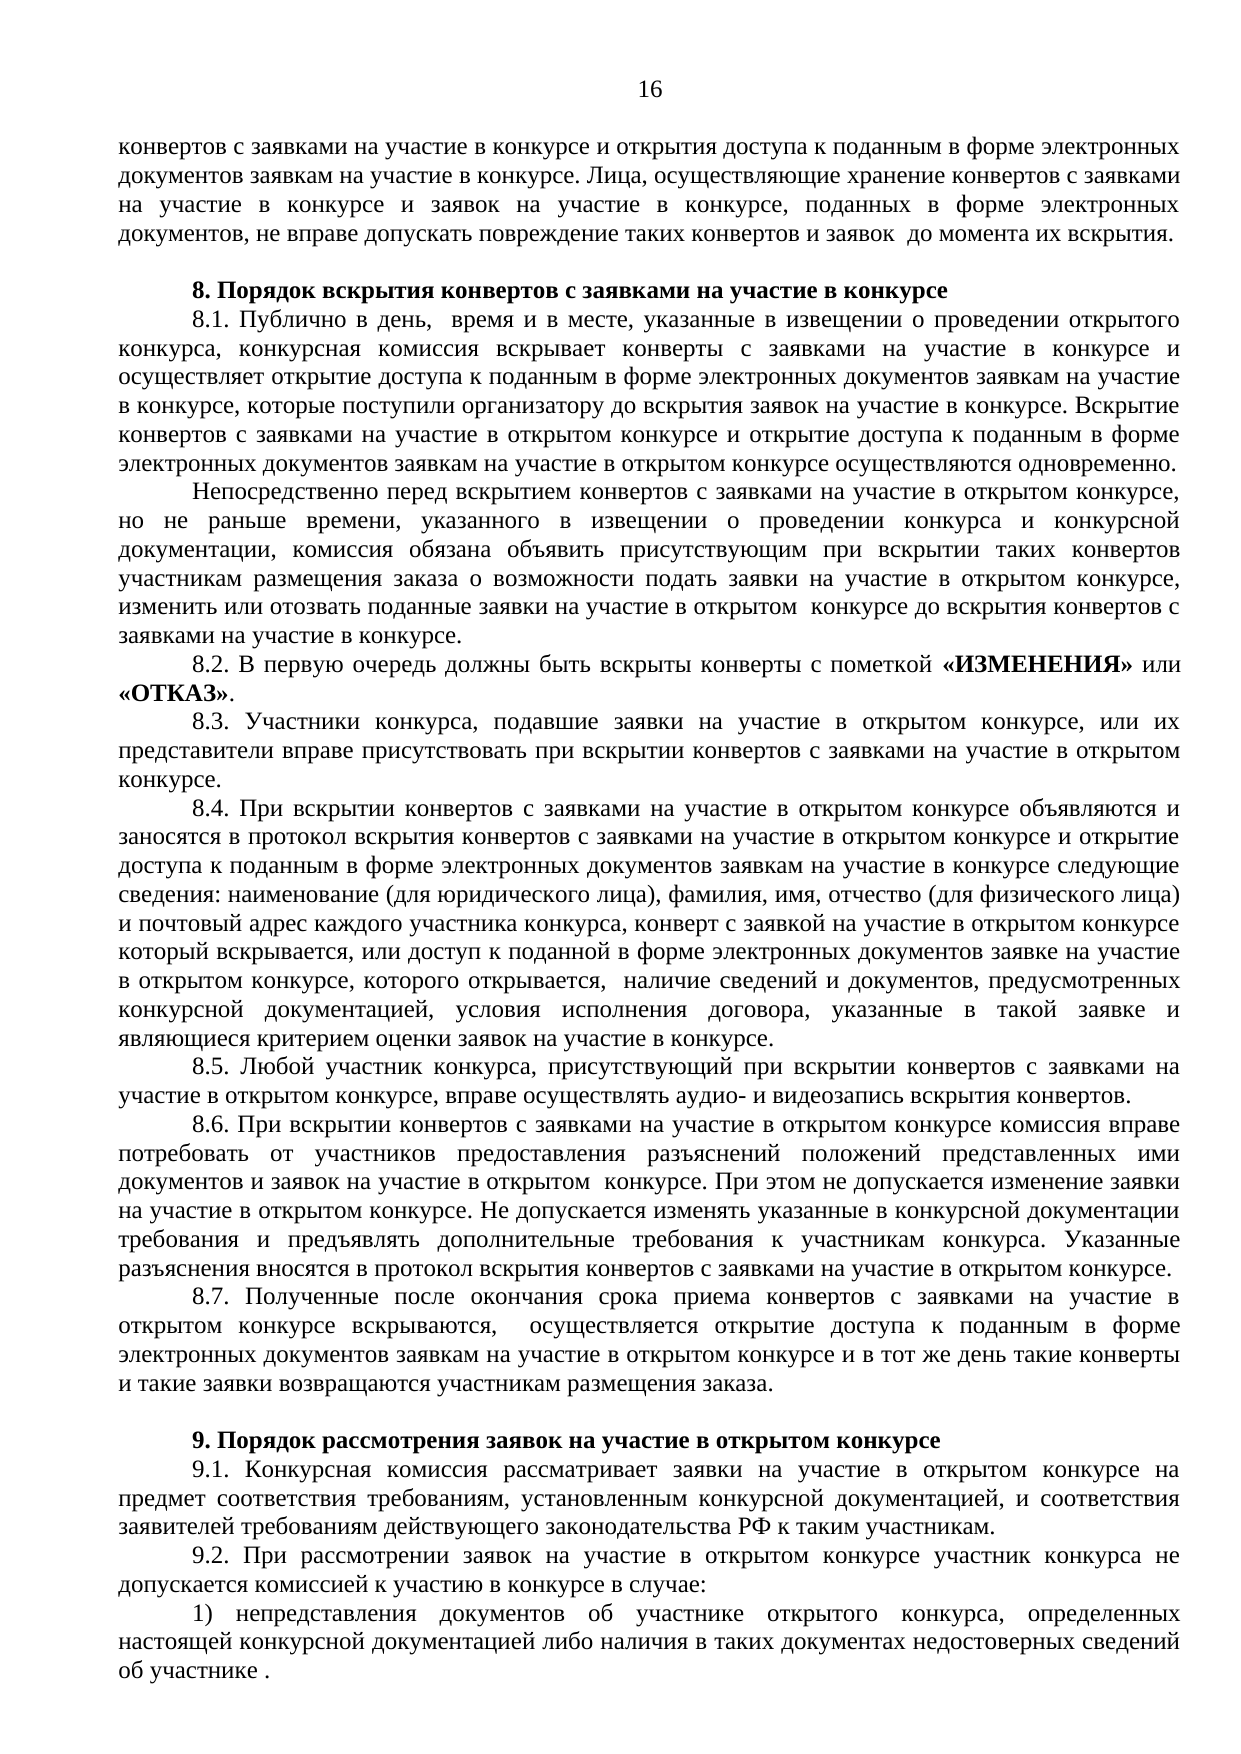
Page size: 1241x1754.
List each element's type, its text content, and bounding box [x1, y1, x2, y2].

text 8.3. Участники конкурса, подавшие заявки на участие в открытом конкурсе, или их представители вправе присутствовать при вскрытии конвертов с заявками на участие в открытом конкурсе. [118, 706, 1181, 793]
text 1) непредставления документов об участнике открытого конкурса, определенных настоящей конкурсной документацией либо наличия в таких документах недостоверных сведений об участнике . [118, 1598, 1181, 1684]
text 9. Порядок рассмотрения заявок на участие в открытом конкурсе [118, 1425, 1181, 1454]
text 8.4. При вскрытии конвертов с заявками на участие в открытом конкурсе объявляются и заносятся в протокол вскрытия конвертов с заявками на участие в открытом конкурсе и открытие доступа к поданным в форме электронных документов заявкам на участие в конкурсе следующие сведения: наименование (для юридического лица), фамилия, имя, отчество (для физического лица) и почтовый адрес каждого участника конкурса, конверт с заявкой на участие в открытом конкурсе который вскрывается, или доступ к поданной в форме электронных документов заявке на участие в открытом конкурсе, которого открывается, наличие сведений и документов, предусмотренных конкурсной документацией, условия исполнения договора, указанные в такой заявке и являющиеся критерием оценки заявок на участие в конкурсе. [118, 793, 1181, 1051]
text 8. Порядок вскрытия конвертов с заявками на участие в конкурсе [118, 275, 1181, 304]
text 8.6. При вскрытии конвертов с заявками на участие в открытом конкурсе комиссия вправе потребовать от участников предоставления разъяснений положений представленных ими документов и заявок на участие в открытом конкурсе. При этом не допускается изменение заявки на участие в открытом конкурсе. Не допускается изменять указанные в конкурсной документации требования и предъявлять дополнительные требования к участникам конкурса. Указанные разъяснения вносятся в протокол вскрытия конвертов с заявками на участие в открытом конкурсе. [118, 1109, 1181, 1281]
text 9.1. Конкурсная комиссия рассматривает заявки на участие в открытом конкурсе на предмет соответствия требованиям, установленным конкурсной документацией, и соответствия заявителей требованиям действующего законодательства РФ к таким участникам. [118, 1454, 1181, 1540]
text 8.2. В первую очередь должны быть вскрыты конверты с пометкой «ИЗМЕНЕНИЯ» или «ОТКАЗ». [118, 649, 1181, 706]
text Непосредственно перед вскрытием конвертов с заявками на участие в открытом конкурсе, но не раньше времени, указанного в извещении о проведении конкурса и конкурсной документации, комиссия обязана объявить присутствующим при вскрытии таких конвертов участникам размещения заказа о возможности подать заявки на участие в открытом конкурсе, изменить или отозвать поданные заявки на участие в открытом конкурсе до вскрытия конвертов с заявками на участие в конкурсе. [118, 476, 1181, 649]
text 8.7. Полученные после окончания срока приема конвертов с заявками на участие в открытом конкурсе вскрываются, осуществляется открытие доступа к поданным в форме электронных документов заявкам на участие в открытом конкурсе и в тот же день такие конверты и такие заявки возвращаются участникам размещения заказа. [118, 1281, 1181, 1396]
text 9.2. При рассмотрении заявок на участие в открытом конкурсе участник конкурса не допускается комиссией к участию в конкурсе в случае: [118, 1540, 1181, 1598]
text 8.5. Любой участник конкурса, присутствующий при вскрытии конвертов с заявками на участие в открытом конкурсе, вправе осуществлять аудио- и видеозапись вскрытия конвертов. [118, 1051, 1181, 1109]
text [118, 131, 1181, 246]
text 8.1. Публично в день, время и в месте, указанные в извещении о проведении открытого конкурса, конкурсная комиссия вскрывает конверты с заявками на участие в конкурсе и осуществляет открытие доступа к поданным в форме электронных документов заявкам на участие в конкурсе, которые поступили организатору до вскрытия заявок на участие в конкурсе. Вскрытие конвертов с заявками на участие в открытом конкурсе и открытие доступа к поданным в форме электронных документов заявкам на участие в открытом конкурсе осуществляются одновременно. [118, 304, 1181, 476]
